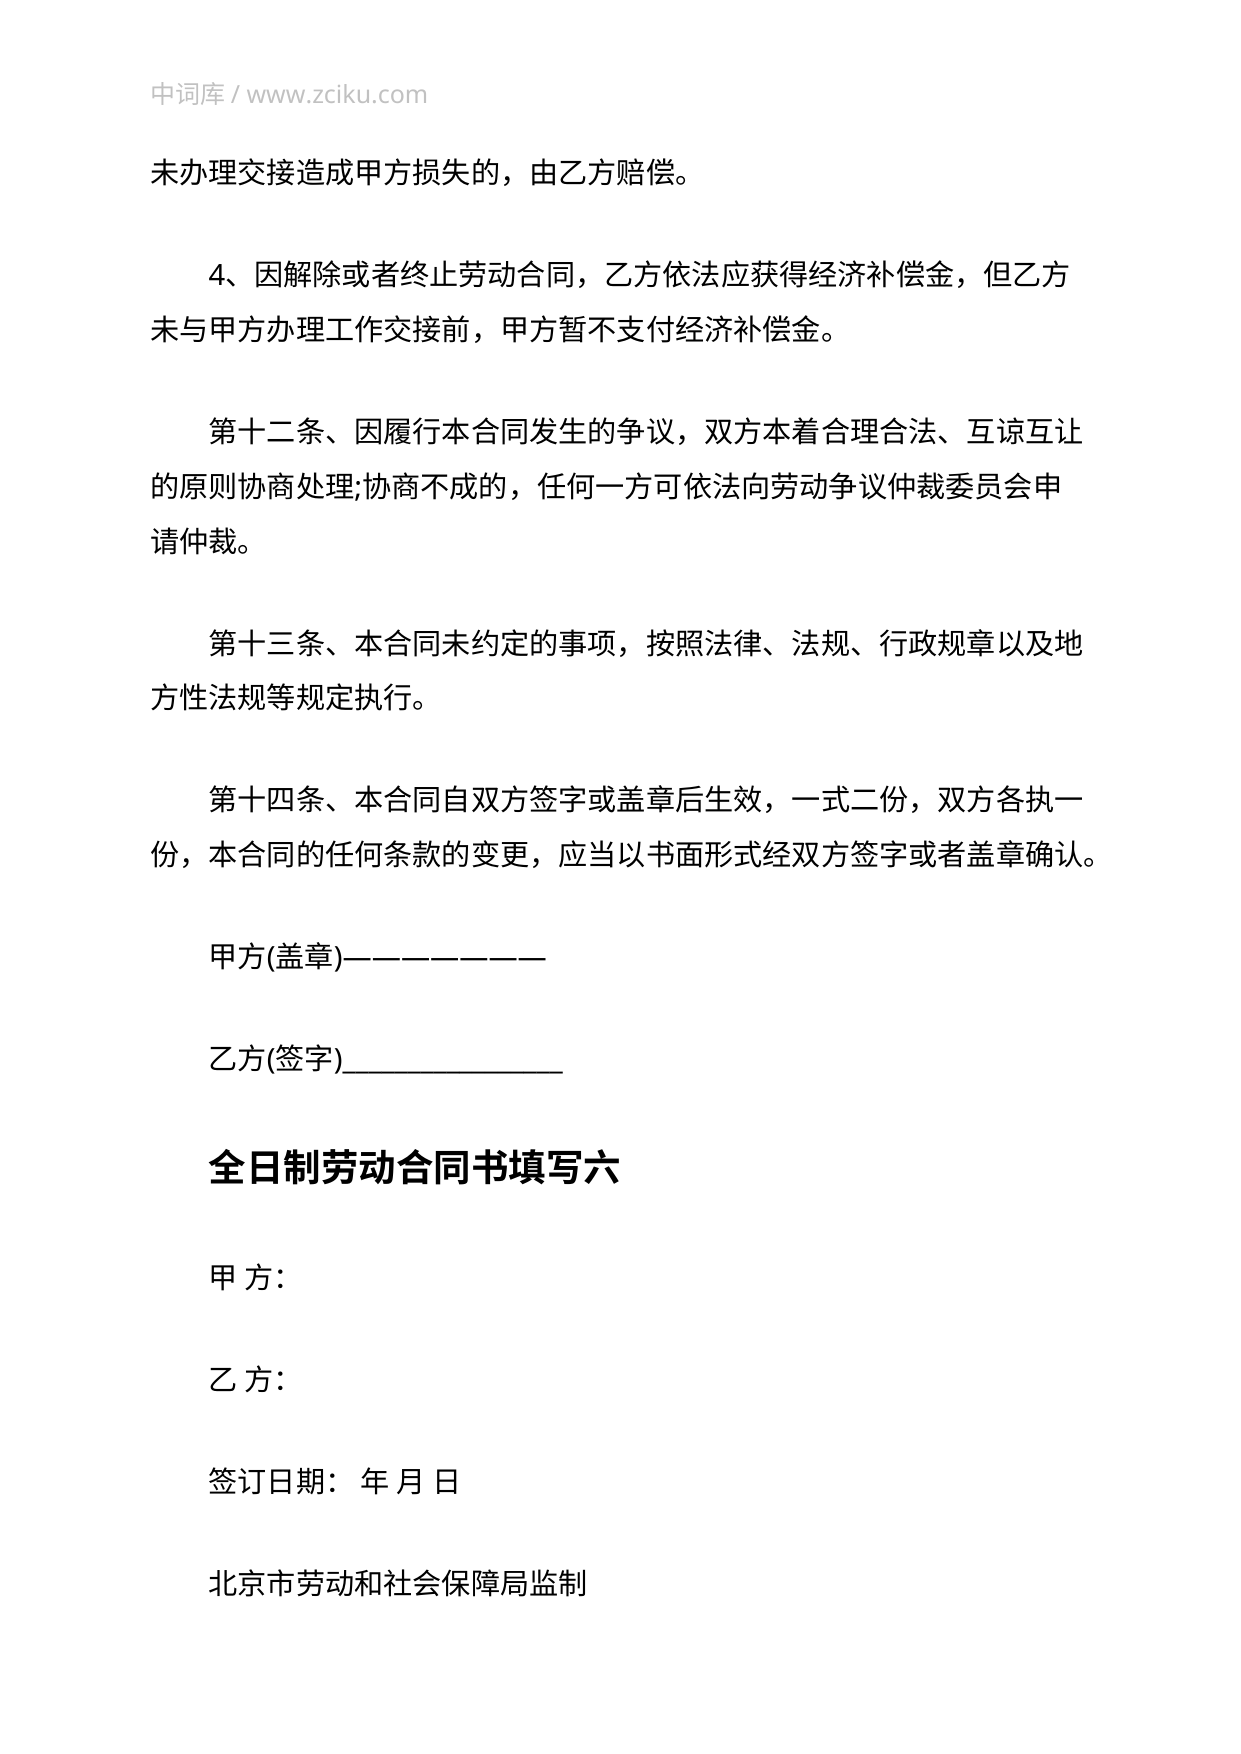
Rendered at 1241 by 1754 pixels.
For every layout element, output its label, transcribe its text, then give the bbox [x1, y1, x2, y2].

text 第十四条、本合同自双方签字或盖章后生效，一式二份，双方各执一份，本合同的任何条款的变更，应当以书面形式经双方签字或者盖章确认。 [150, 777, 1090, 874]
text 4、因解除或者终止劳动合同，乙方依法应获得经济补偿金，但乙方未与甲方办理工作交接前，甲方暂不支付经济补偿金。 [150, 252, 1090, 349]
text 全日制劳动合同书填写六 [150, 1137, 1090, 1192]
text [150, 150, 1090, 192]
text 北京市劳动和社会保障局监制 [150, 1560, 1090, 1602]
text 甲 方： [150, 1255, 1090, 1297]
text 乙 方： [150, 1357, 1090, 1399]
text 甲方(盖章)——————— [150, 933, 1090, 976]
text 乙方(签字)_________________ [150, 1036, 1090, 1078]
text 第十二条、因履行本合同发生的争议，双方本着合理合法、互谅互让的原则协商处理;协商不成的，任何一方可依法向劳动争议仲裁委员会申请仲裁。 [150, 408, 1090, 561]
text 第十三条、本合同未约定的事项，按照法律、法规、行政规章以及地方性法规等规定执行。 [150, 620, 1090, 717]
text 签订日期： 年 月 日 [150, 1458, 1090, 1501]
